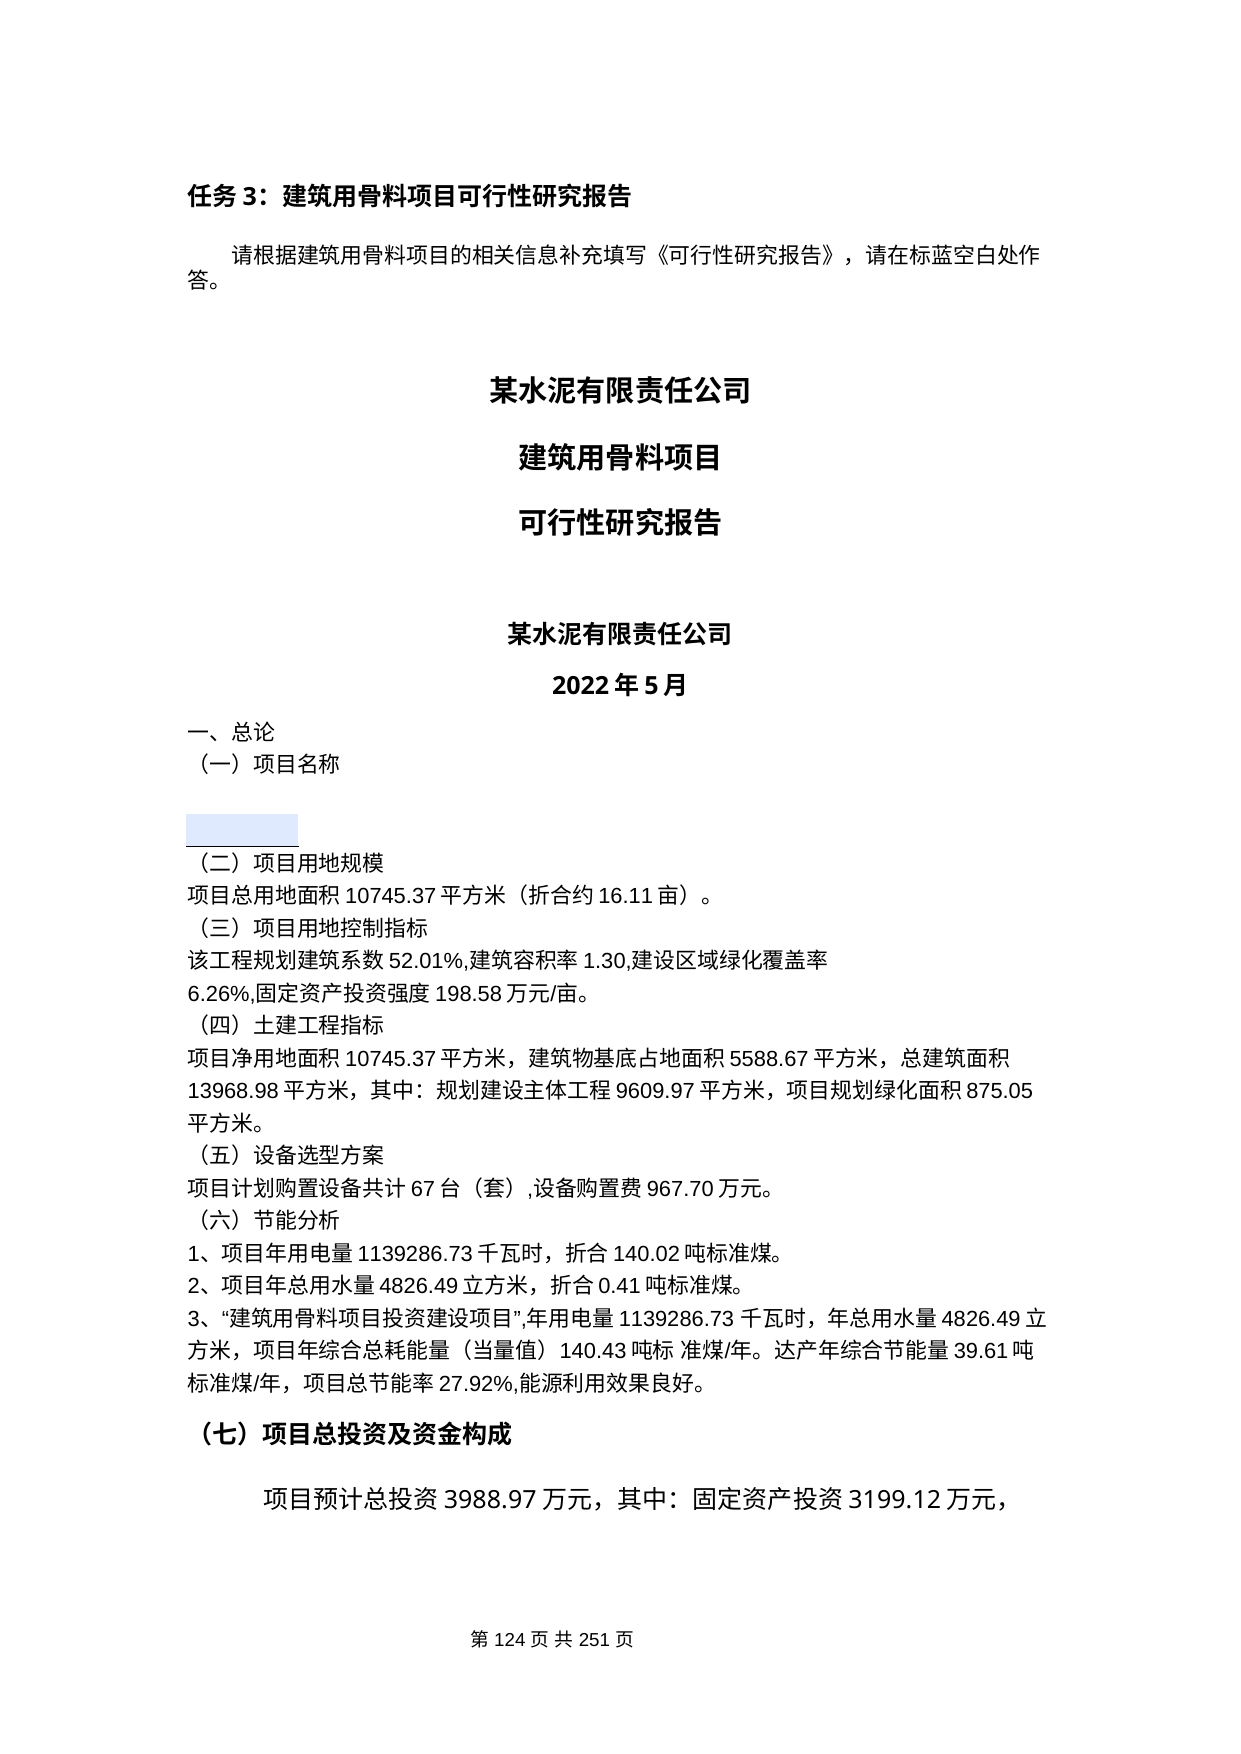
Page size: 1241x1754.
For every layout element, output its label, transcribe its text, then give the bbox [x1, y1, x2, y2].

text （四）土建工程指标 [187, 1010, 1053, 1042]
text （五）设备选型方案 [187, 1140, 1053, 1172]
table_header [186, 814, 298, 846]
text 请根据建筑用骨料项目的相关信息补充填写《可行性研究报告》，请在标蓝空白处作答。 [187, 243, 1053, 294]
text 一、总论 [187, 716, 1053, 749]
text （二）项目用地规模 [187, 847, 1053, 880]
text 项目总用地面积10745.37平方米（折合约16.11亩）。 [187, 880, 1053, 912]
text （一）项目名称 [187, 749, 1053, 781]
text 3、“建筑用骨料项目投资建设项目”,年用电量1139286.73 千瓦时，年总用水量4826.49立方米，项目年综合总耗能量（当量值）140.43吨标 准煤/年。达产年综合节能量39.61吨标准煤/年，项目总节能率27.92%,能源利用效果良好。 [187, 1302, 1053, 1400]
text （七）项目总投资及资金构成 [187, 1400, 1053, 1465]
text 项目净用地面积10745.37平方米，建筑物基底占地面积5588.67平方米，总建筑面积13968.98平方米，其中：规划建设主体工程9609.97平方米，项目规划绿化面积875.05平方米。 [187, 1042, 1053, 1140]
text 可行性研究报告 [187, 489, 1053, 554]
text 某水泥有限责任公司 [187, 619, 1053, 651]
text 某水泥有限责任公司 [187, 359, 1053, 424]
text 任务3：建筑用骨料项目可行性研究报告 [187, 162, 1053, 227]
text 该工程规划建筑系数52.01%,建筑容积率1.30,建设区域绿化覆盖率 [187, 945, 1053, 977]
text 6.26%,固定资产投资强度198.58万元/亩。 [187, 977, 1053, 1010]
text 项目预计总投资3988.97万元，其中：固定资产投资3199.12万元， [187, 1465, 1053, 1530]
text 项目计划购置设备共计67台（套）,设备购置费967.70万元。 [187, 1172, 1053, 1205]
text （三）项目用地控制指标 [187, 912, 1053, 945]
text 2、项目年总用水量4826.49立方米，折合0.41吨标准煤。 [187, 1270, 1053, 1302]
text 1、项目年用电量1139286.73千瓦时，折合140.02吨标准煤。 [187, 1237, 1053, 1270]
text 建筑用骨料项目 [187, 424, 1053, 489]
text （六）节能分析 [187, 1205, 1053, 1237]
text 2022年5月 [187, 651, 1053, 716]
